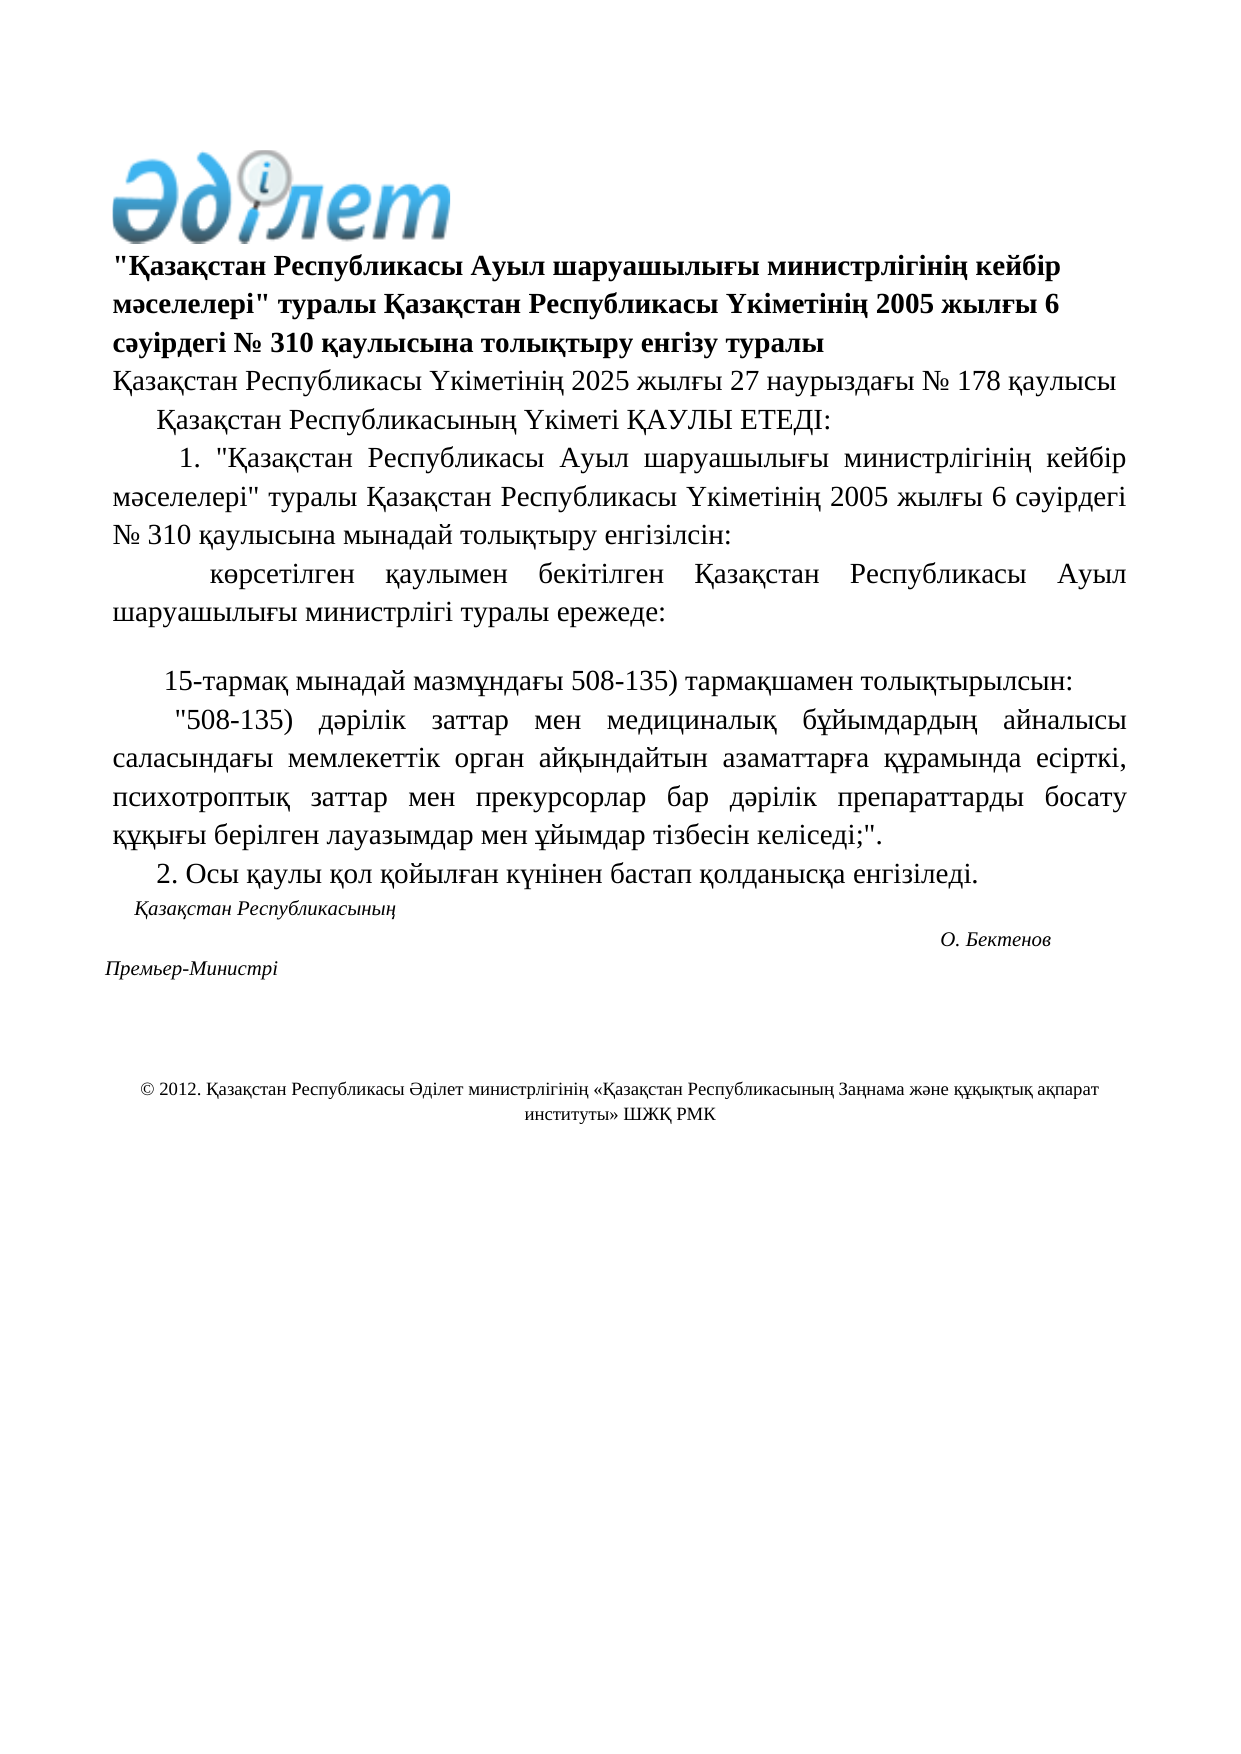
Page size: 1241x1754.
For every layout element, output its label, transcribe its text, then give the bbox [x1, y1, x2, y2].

table_header О. Бектенов [939, 895, 1240, 987]
picture [112, 150, 451, 244]
text © 2012. Қазақстан Республикасы Әділет министрлігінің «Қазақстан Республикасының Заңнама және құқықтық ақпарат институты» ШЖҚ РМК [112, 1078, 1128, 1124]
text "Қазақстан Республикасы Ауыл шаруашылығы министрлігінің кейбір мәселелері" туралы Қазақстан Республикасы Үкіметінің 2005 жылғы 6 сәуірдегі № 310 қаулысына толықтыру енгізу туралы [112, 248, 1128, 358]
text Қазақстан Республикасының Үкіметі ҚАУЛЫ ЕТЕДІ: [112, 402, 1128, 435]
text 15-тармақ мынадай мазмұндағы 508-135) тармақшамен толықтырылсын: [112, 663, 1128, 697]
text көрсетілген қаулымен бекітілген Қазақстан Республикасы Ауыл шаруашылығы министрлігі туралы ережеде: [112, 556, 1128, 628]
table_header Қазақстан Республикасының Премьер-Министрі [101, 895, 939, 987]
text "508-135) дәрілік заттар мен медициналық бұйымдардың айналысы саласындағы мемлекеттік орган айқындайтын азаматтарға құрамында есірткі, психотроптық заттар мен прекурсорлар бар дәрілік препараттарды босату құқығы берілген лауазымдар мен ұйымдар тізбесін келіседі;". [112, 702, 1128, 851]
text 2. Осы қаулы қол қойылған күнінен бастап қолданысқа енгізіледі. [112, 856, 1128, 889]
text Қазақстан Республикасы Үкіметінің 2025 жылғы 27 наурыздағы № 178 қаулысы [112, 363, 1128, 397]
text 1. "Қазақстан Республикасы Ауыл шаруашылығы министрлігінің кейбір мәселелері" туралы Қазақстан Республикасы Үкіметінің 2005 жылғы 6 сәуірдегі № 310 қаулысына мынадай толықтыру енгізілсін: [112, 440, 1128, 551]
